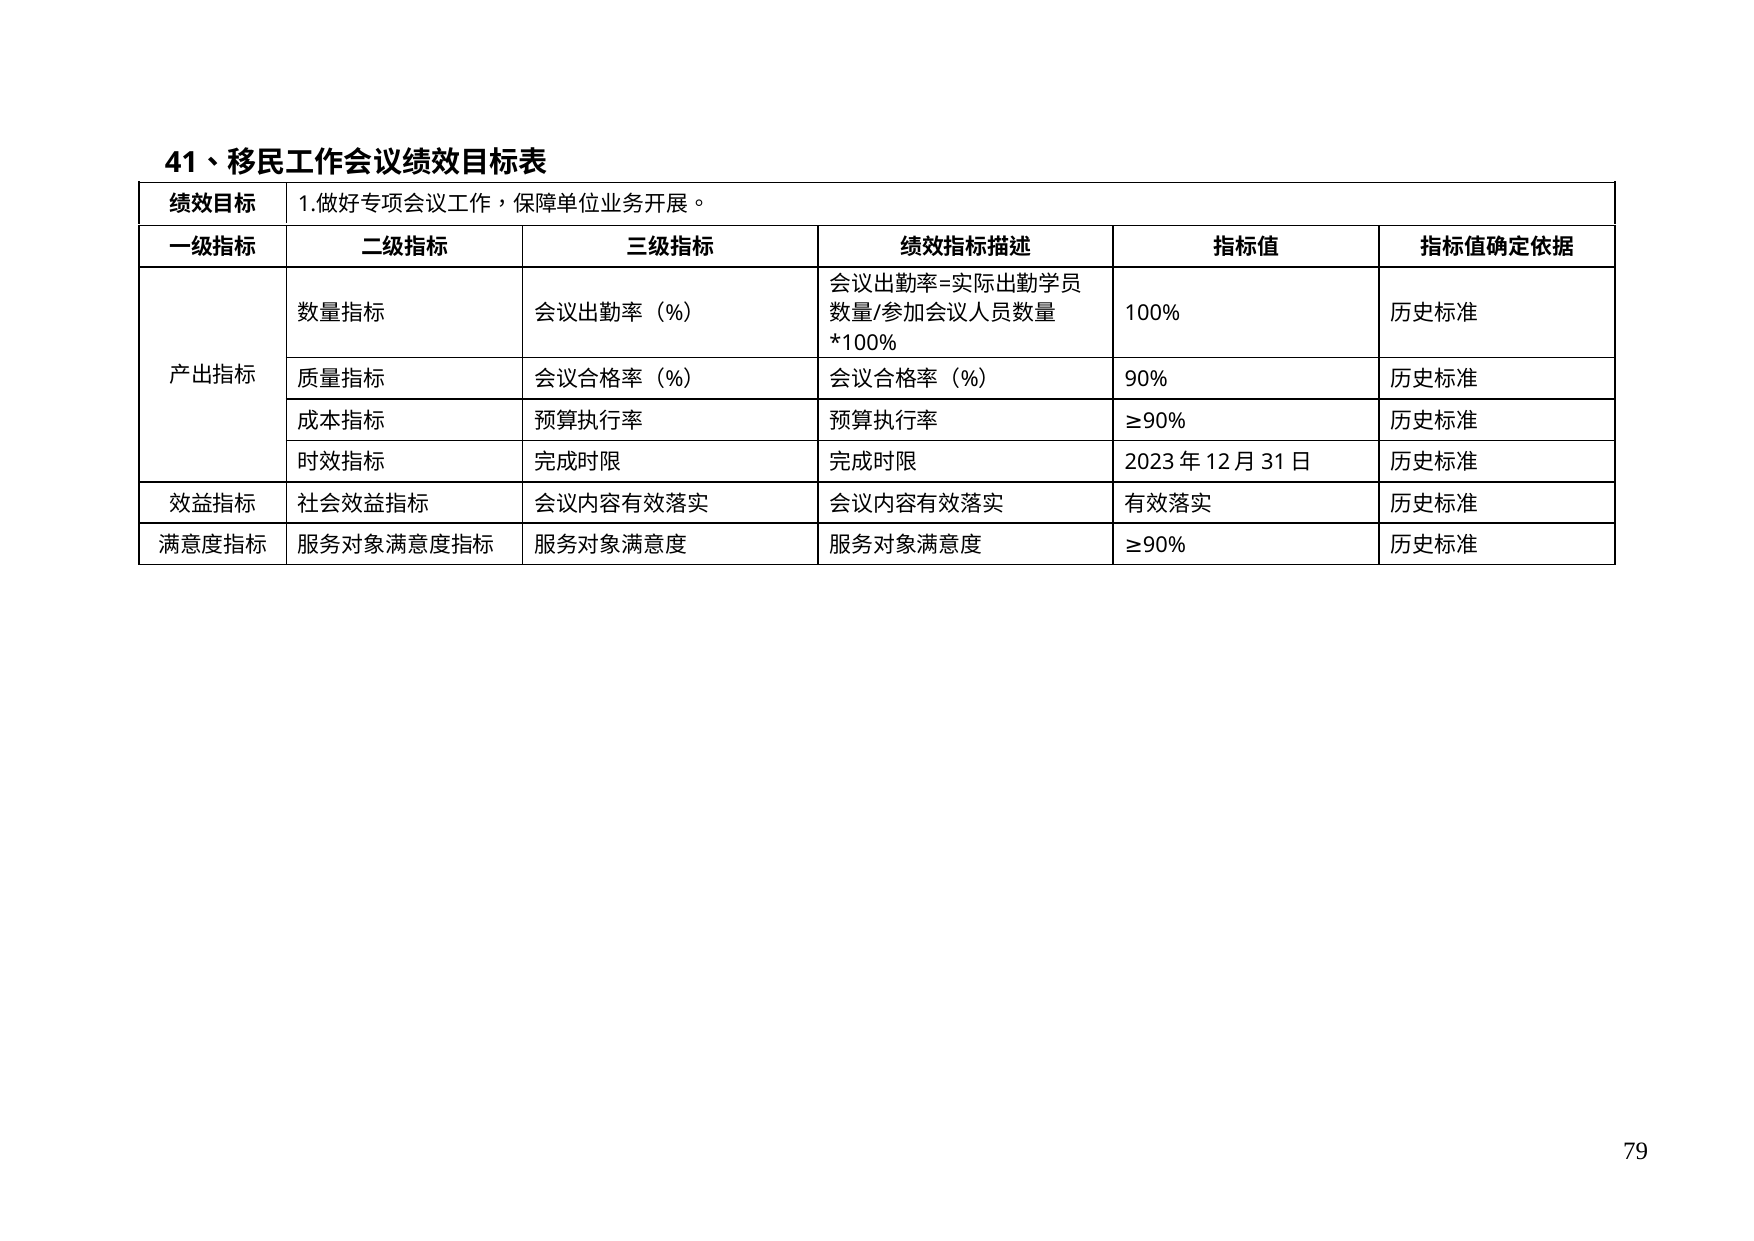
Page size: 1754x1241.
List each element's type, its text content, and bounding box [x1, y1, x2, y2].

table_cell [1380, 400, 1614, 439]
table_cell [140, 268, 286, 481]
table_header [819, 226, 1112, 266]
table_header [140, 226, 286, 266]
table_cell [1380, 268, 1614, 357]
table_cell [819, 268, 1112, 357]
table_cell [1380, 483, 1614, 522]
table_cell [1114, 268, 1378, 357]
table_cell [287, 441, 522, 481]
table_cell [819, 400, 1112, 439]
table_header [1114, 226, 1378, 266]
text 41、移民工作会议绩效目标表 [106, 142, 1648, 181]
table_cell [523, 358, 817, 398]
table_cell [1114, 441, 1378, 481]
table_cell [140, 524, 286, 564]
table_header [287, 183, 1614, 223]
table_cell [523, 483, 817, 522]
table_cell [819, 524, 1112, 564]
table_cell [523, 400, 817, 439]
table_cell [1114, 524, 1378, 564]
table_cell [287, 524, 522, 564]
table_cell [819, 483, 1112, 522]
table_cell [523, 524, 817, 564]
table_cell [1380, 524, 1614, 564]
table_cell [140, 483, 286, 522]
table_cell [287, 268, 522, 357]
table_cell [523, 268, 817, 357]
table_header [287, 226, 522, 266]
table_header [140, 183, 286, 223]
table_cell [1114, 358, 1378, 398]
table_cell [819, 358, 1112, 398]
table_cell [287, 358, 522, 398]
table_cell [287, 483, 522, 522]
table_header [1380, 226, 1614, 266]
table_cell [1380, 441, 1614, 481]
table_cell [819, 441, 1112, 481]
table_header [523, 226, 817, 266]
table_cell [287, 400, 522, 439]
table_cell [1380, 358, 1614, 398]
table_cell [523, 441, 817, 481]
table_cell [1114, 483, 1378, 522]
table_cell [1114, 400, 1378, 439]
